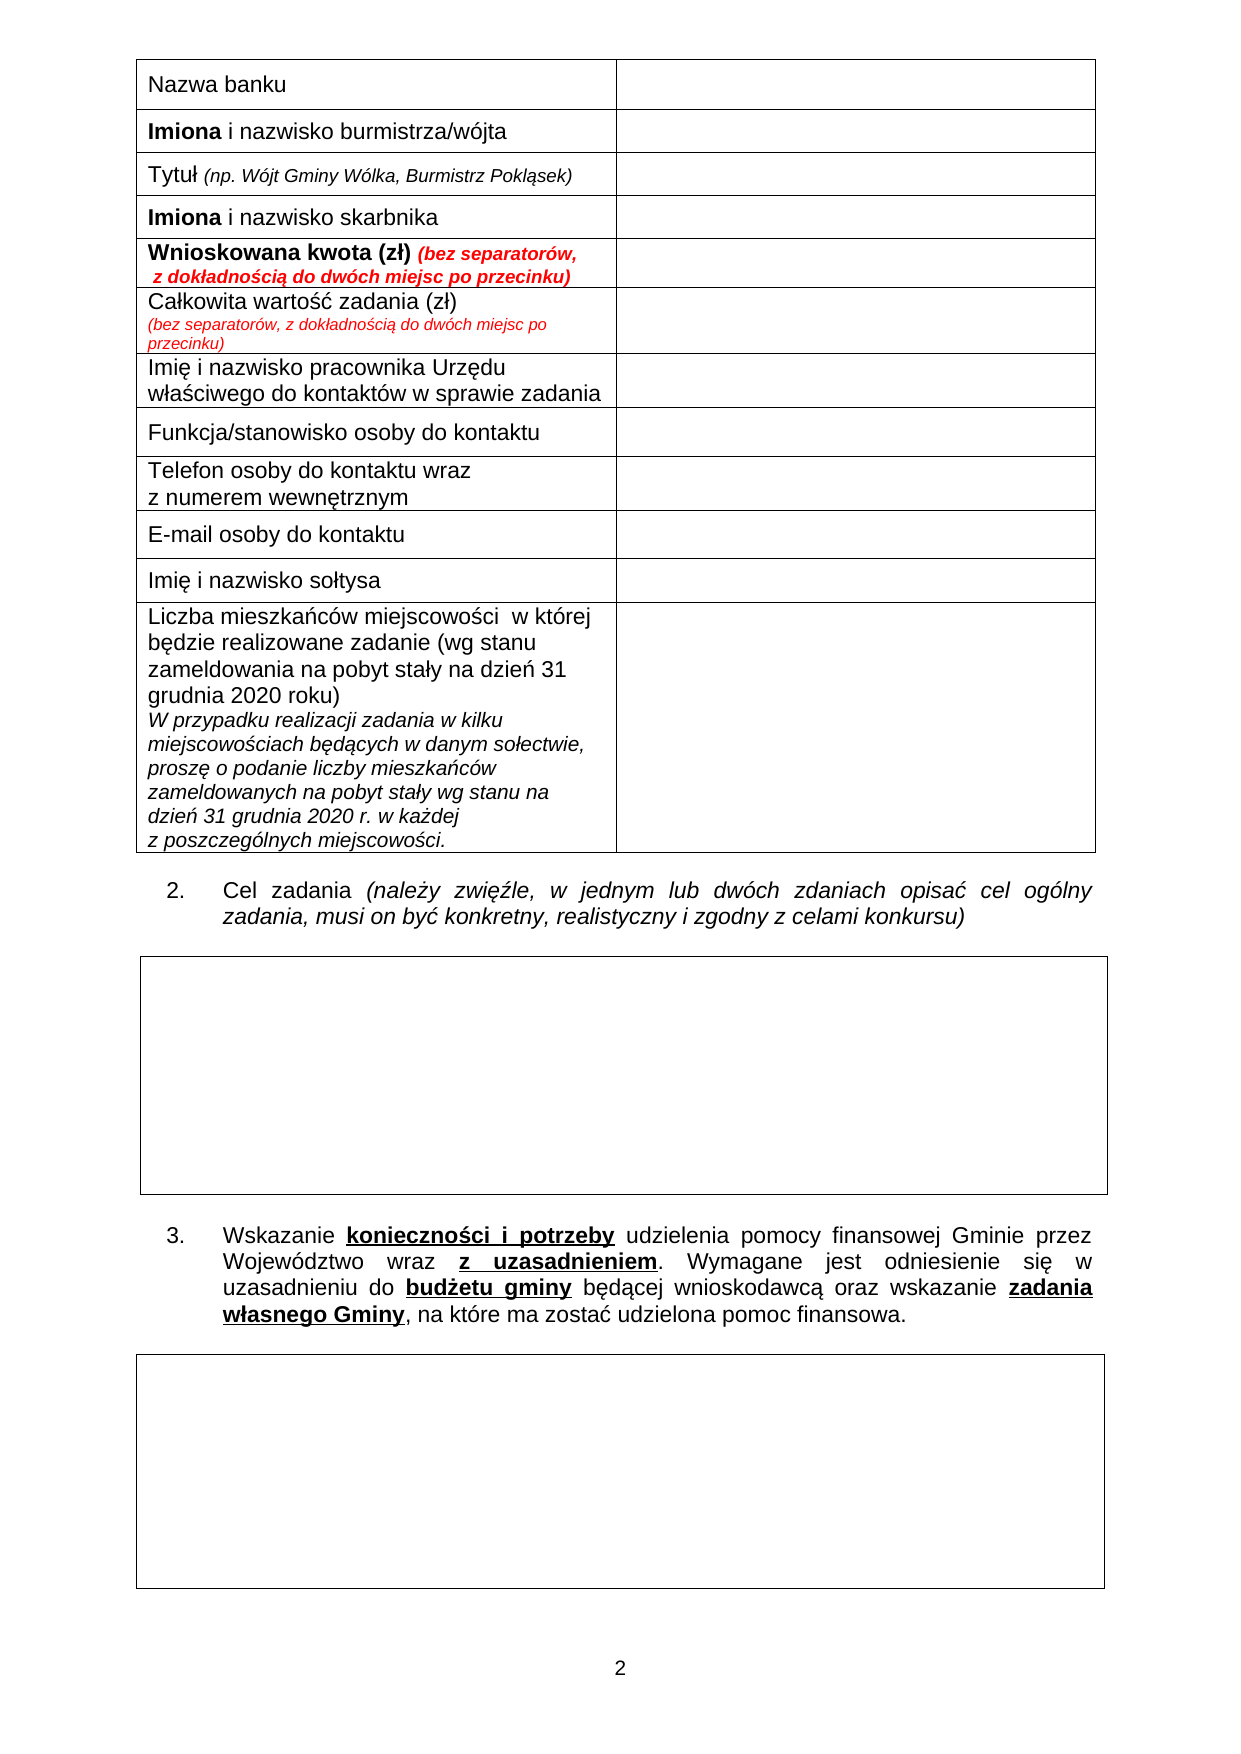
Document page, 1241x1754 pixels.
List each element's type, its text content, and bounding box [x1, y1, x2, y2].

table_cell Imię i nazwisko pracownika Urzędu właściwego do kontaktów w sprawie zadania [137, 354, 616, 407]
table_cell [617, 110, 1095, 152]
table_cell [617, 288, 1095, 353]
table_cell [617, 60, 1095, 109]
table_cell [617, 559, 1095, 602]
table_cell Imiona i nazwisko burmistrza/wójta [137, 110, 616, 152]
table_cell [617, 457, 1095, 510]
table_cell [617, 408, 1095, 456]
table_cell [617, 511, 1095, 558]
table_cell [617, 354, 1095, 407]
table_cell Nazwa banku [137, 60, 616, 109]
list Wskazanie konieczności i potrzeby udzielenia pomocy finansowej Gminie przez Województwo wraz z uzasadnieniem. Wymagane jest odniesienie się w uzasadnieniu do budżetu gminy będącej wnioskodawcą oraz wskazanie zadania własnego Gminy, na które ma zostać udzielona pomoc finansowa. [185, 1222, 1092, 1327]
table_cell [617, 196, 1095, 238]
table_cell E-mail osoby do kontaktu [137, 511, 616, 558]
table_cell Wnioskowana kwota (zł) (bez separatorów, z dokładnością do dwóch miejsc po przecinku) [137, 239, 616, 287]
table_cell Całkowita wartość zadania (zł) (bez separatorów, z dokładnością do dwóch miejsc po przecinku) [137, 288, 616, 353]
table_header [141, 957, 1107, 1194]
table_cell Imiona i nazwisko skarbnika [137, 196, 616, 238]
table_header [137, 1355, 1104, 1588]
table_cell Telefon osoby do kontaktu wraz z numerem wewnętrznym [137, 457, 616, 510]
table_cell Tytuł (np. Wójt Gminy Wólka, Burmistrz Pokląsek) [137, 153, 616, 195]
table_cell [617, 239, 1095, 287]
table_cell Funkcja/stanowisko osoby do kontaktu [137, 408, 616, 456]
table_cell Liczba mieszkańców miejscowości w której będzie realizowane zadanie (wg stanu zameldowania na pobyt stały na dzień 31 grudnia 2020 roku) W przypadku realizacji zadania w kilku miejscowościach będących w danym sołectwie, proszę o podanie liczby mieszkańców zameldowanych na pobyt stały wg stanu na dzień 31 grudnia 2020 r. w każdej z poszczególnych miejscowości. [137, 603, 616, 852]
list Cel zadania (należy zwięźle, w jednym lub dwóch zdaniach opisać cel ogólny zadania, musi on być konkretny, realistyczny i zgodny z celami konkursu) [185, 877, 1092, 930]
table_cell Imię i nazwisko sołtysa [137, 559, 616, 602]
table_cell [617, 153, 1095, 195]
table_cell [617, 603, 1095, 852]
